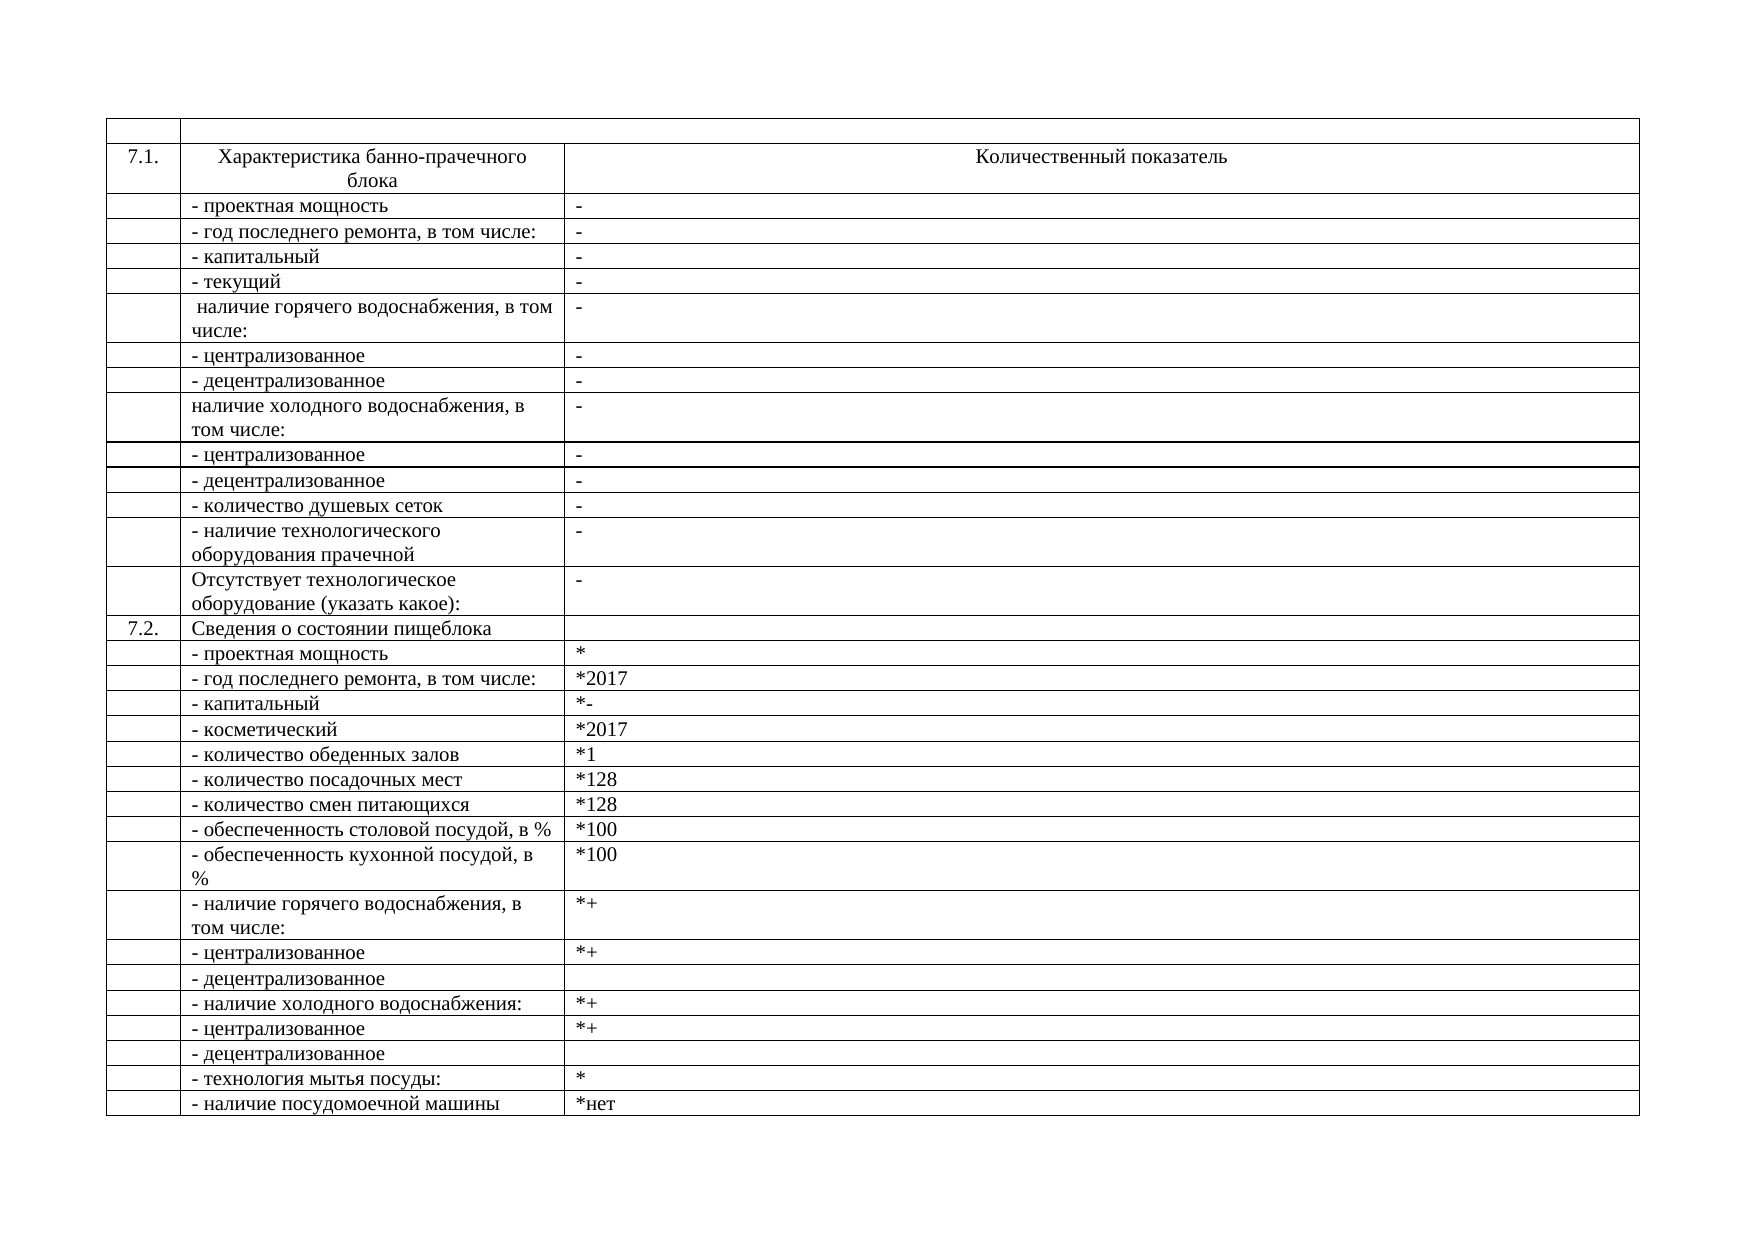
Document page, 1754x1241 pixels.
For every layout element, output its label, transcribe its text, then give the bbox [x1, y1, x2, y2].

table_cell - централизованное [181, 343, 564, 367]
table_cell - проектная мощность [181, 194, 564, 217]
table_cell Отсутствует технологическое оборудование (указать какое): [181, 567, 564, 615]
table_cell [107, 194, 180, 217]
table_cell *+ [565, 940, 1639, 964]
table_cell - год последнего ремонта, в том числе: [181, 219, 564, 243]
table_cell - [565, 368, 1639, 392]
table_cell 7. [107, 119, 180, 143]
table_cell - централизованное [181, 443, 564, 466]
table_cell - [565, 567, 1639, 615]
table_cell - [565, 343, 1639, 367]
table_cell - обеспеченность столовой посудой, в % [181, 817, 564, 841]
table_cell [107, 368, 180, 392]
table_cell *+ [565, 991, 1639, 1014]
table_cell [565, 965, 1639, 989]
table_cell - децентрализованное [181, 1041, 564, 1065]
table_cell [107, 767, 180, 791]
table_cell [107, 219, 180, 243]
table_cell - наличие горячего водоснабжения, в том числе: [181, 891, 564, 939]
table_cell [107, 965, 180, 989]
table_cell [107, 443, 180, 466]
table_cell [107, 493, 180, 517]
table_cell [107, 891, 180, 939]
table_cell - [565, 194, 1639, 217]
table_cell - капитальный [181, 244, 564, 268]
table_cell - наличие холодного водоснабжения: [181, 991, 564, 1014]
table_cell - [565, 294, 1639, 342]
table_cell - [565, 468, 1639, 492]
table_cell *128 [565, 767, 1639, 791]
table_cell *1 [565, 742, 1639, 766]
table_cell [107, 468, 180, 492]
table_cell *- [565, 691, 1639, 715]
table_cell [107, 294, 180, 342]
table_cell - централизованное [181, 940, 564, 964]
table_cell Количественный показатель [565, 144, 1639, 192]
table_cell - [565, 443, 1639, 466]
table_cell *2017 [565, 666, 1639, 690]
table_cell - [565, 493, 1639, 517]
table_cell [107, 666, 180, 690]
table_cell - проектная мощность [181, 641, 564, 665]
table_cell [107, 244, 180, 268]
table_cell *нет [565, 1091, 1639, 1115]
table_cell - количество обеденных залов [181, 742, 564, 766]
table_cell [107, 716, 180, 741]
table_cell [107, 1091, 180, 1115]
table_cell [181, 119, 1639, 143]
table_cell - обеспеченность кухонной посудой, в % [181, 842, 564, 890]
table_cell - капитальный [181, 691, 564, 715]
table_cell - [565, 393, 1639, 441]
table_cell *128 [565, 792, 1639, 816]
table_cell [107, 842, 180, 890]
table_cell [107, 269, 180, 293]
table_cell наличие горячего водоснабжения, в том числе: [181, 294, 564, 342]
table_cell - децентрализованное [181, 468, 564, 492]
table_cell [107, 343, 180, 367]
table_cell 7.1. [107, 144, 180, 192]
table_cell * [565, 641, 1639, 665]
table_cell [107, 817, 180, 841]
table_cell Характеристика банно-прачечного блока [181, 144, 564, 192]
table_cell - технология мытья посуды: [181, 1066, 564, 1090]
table_cell [565, 616, 1639, 640]
table_cell 7.2. [107, 616, 180, 640]
table_cell - [565, 219, 1639, 243]
table_cell - год последнего ремонта, в том числе: [181, 666, 564, 690]
table_cell [107, 792, 180, 816]
table_cell наличие холодного водоснабжения, в том числе: [181, 393, 564, 441]
table_cell [107, 567, 180, 615]
table_cell - [565, 518, 1639, 566]
table_cell - наличие посудомоечной машины [181, 1091, 564, 1115]
table_cell *+ [565, 891, 1639, 939]
table_cell *100 [565, 817, 1639, 841]
table_cell [107, 1041, 180, 1065]
table_cell - количество душевых сеток [181, 493, 564, 517]
table_cell - косметический [181, 716, 564, 741]
table_cell [107, 691, 180, 715]
table_cell [107, 393, 180, 441]
table_cell - наличие технологического оборудования прачечной [181, 518, 564, 566]
table_cell [107, 518, 180, 566]
table_cell [107, 1016, 180, 1040]
table_cell - [565, 269, 1639, 293]
table_cell - децентрализованное [181, 965, 564, 989]
table_cell [107, 1066, 180, 1090]
table_cell *100 [565, 842, 1639, 890]
table_cell Сведения о состоянии пищеблока [181, 616, 564, 640]
table_cell - количество посадочных мест [181, 767, 564, 791]
table_cell * [565, 1066, 1639, 1090]
table_cell - [565, 244, 1639, 268]
table_cell [107, 641, 180, 665]
table_cell [107, 991, 180, 1014]
table_cell *+ [565, 1016, 1639, 1040]
table_cell - количество смен питающихся [181, 792, 564, 816]
table_cell - централизованное [181, 1016, 564, 1040]
table_cell *2017 [565, 716, 1639, 741]
table_cell - децентрализованное [181, 368, 564, 392]
table_cell [107, 940, 180, 964]
table_cell - текущий [181, 269, 564, 293]
table_cell [565, 1041, 1639, 1065]
table_cell [107, 742, 180, 766]
